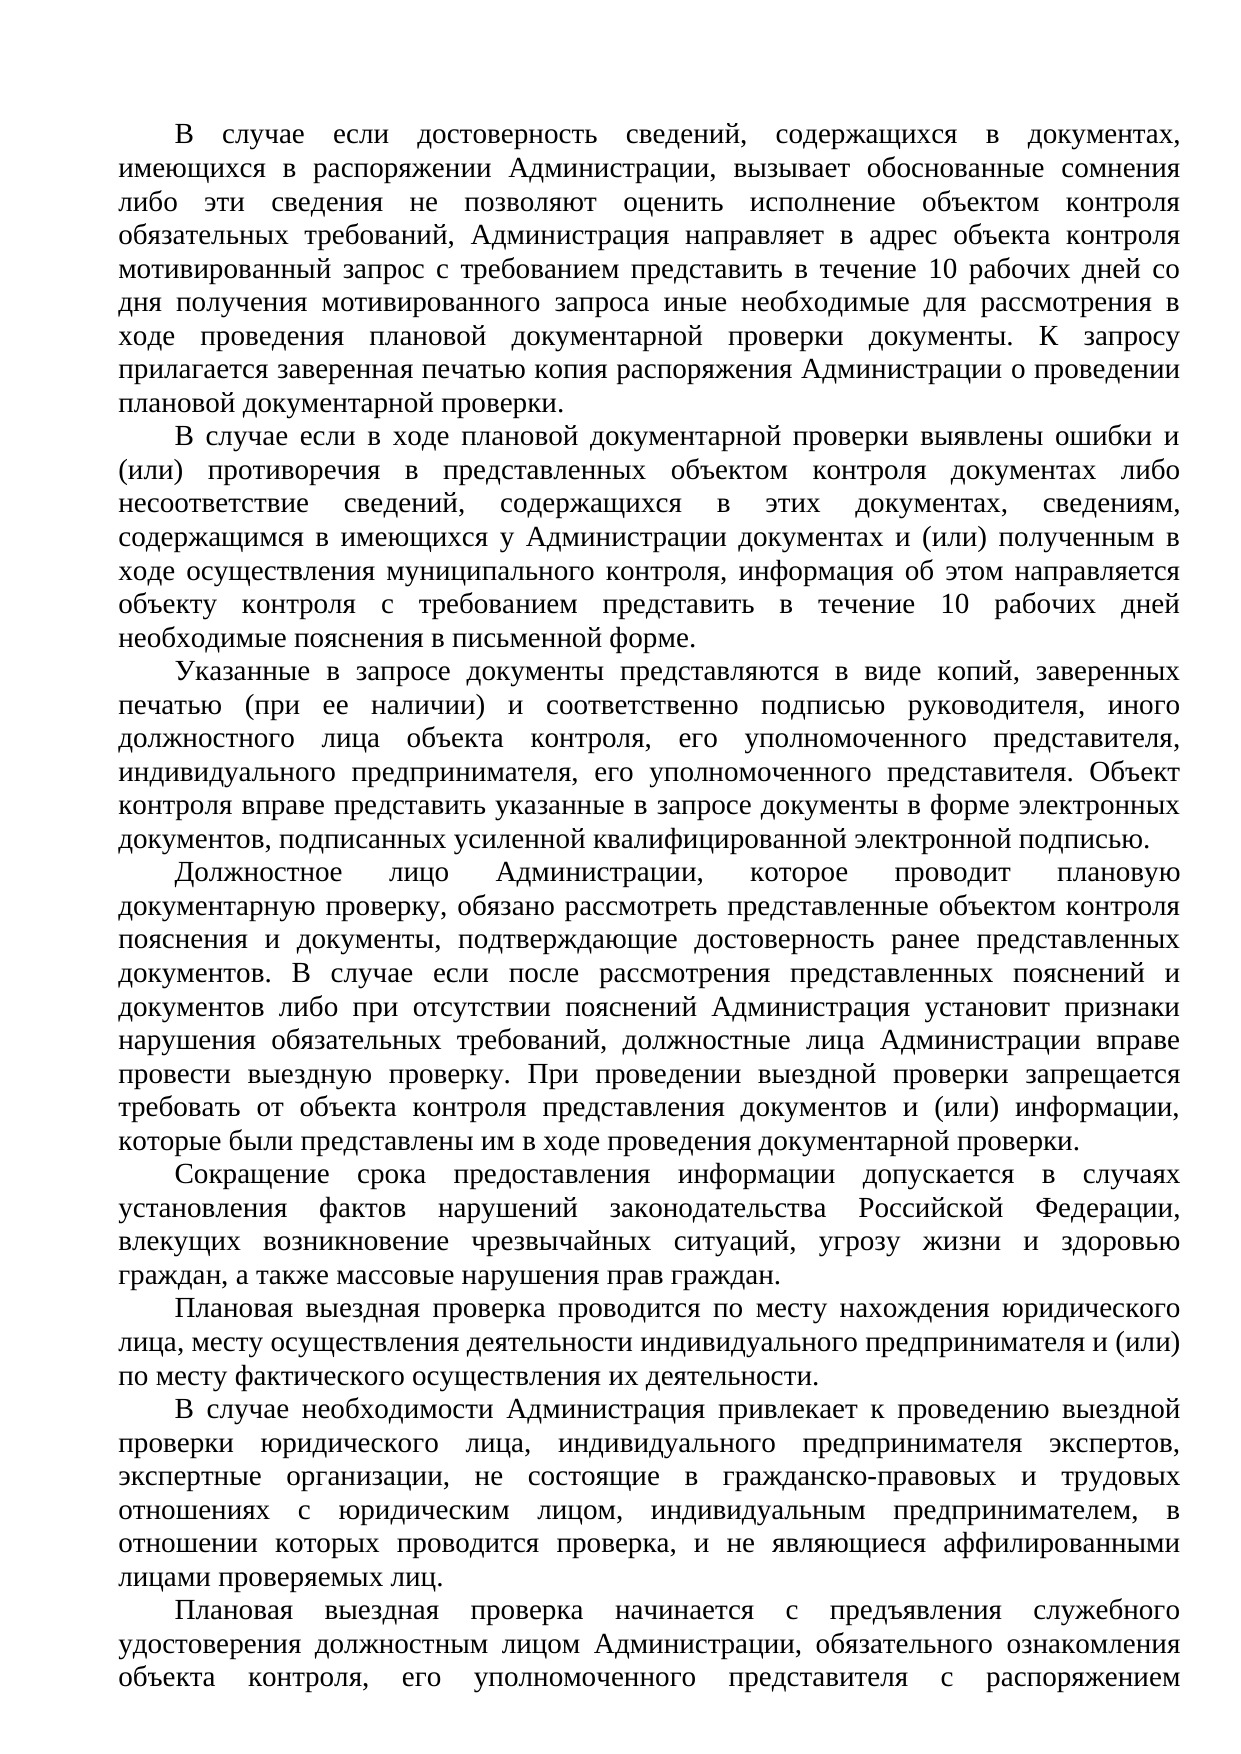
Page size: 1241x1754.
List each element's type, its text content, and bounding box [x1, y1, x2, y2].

text В случае если достоверность сведений, содержащихся в документах, имеющихся в распоряжении Администрации, вызывает обоснованные сомнения либо эти сведения не позволяют оценить исполнение объектом контроля обязательных требований, Администрация направляет в адрес объекта контроля мотивированный запрос с требованием представить в течение 10 рабочих дней со дня получения мотивированного запроса иные необходимые для рассмотрения в ходе проведения плановой документарной проверки документы. К запросу прилагается заверенная печатью копия распоряжения Администрации о проведении плановой документарной проверки. [118, 117, 1181, 418]
text Должностное лицо Администрации, которое проводит плановую документарную проверку, обязано рассмотреть представленные объектом контроля пояснения и документы, подтверждающие достоверность ранее представленных документов. В случае если после рассмотрения представленных пояснений и документов либо при отсутствии пояснений Администрация установит признаки нарушения обязательных требований, должностные лица Администрации вправе провести выездную проверку. При проведении выездной проверки запрещается требовать от объекта контроля представления документов и (или) информации, которые были представлены им в ходе проведения документарной проверки. [118, 854, 1181, 1156]
text Сокращение срока предоставления информации допускается в случаях установления фактов нарушений законодательства Российской Федерации, влекущих возникновение чрезвычайных ситуаций, угрозу жизни и здоровью граждан, а также массовые нарушения прав граждан. [118, 1156, 1181, 1291]
text Указанные в запросе документы представляются в виде копий, заверенных печатью (при ее наличии) и соответственно подписью руководителя, иного должностного лица объекта контроля, его уполномоченного представителя, индивидуального предпринимателя, его уполномоченного представителя. Объект контроля вправе представить указанные в запросе документы в форме электронных документов, подписанных усиленной квалифицированной электронной подписью. [118, 653, 1181, 854]
text Плановая выездная проверка проводится по месту нахождения юридического лица, месту осуществления деятельности индивидуального предпринимателя и (или) по месту фактического осуществления их деятельности. [118, 1291, 1181, 1391]
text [118, 1592, 1181, 1693]
text В случае если в ходе плановой документарной проверки выявлены ошибки и (или) противоречия в представленных объектом контроля документах либо несоответствие сведений, содержащихся в этих документах, сведениям, содержащимся в имеющихся у Администрации документах и (или) полученным в ходе осуществления муниципального контроля, информация об этом направляется объекту контроля с требованием представить в течение 10 рабочих дней необходимые пояснения в письменной форме. [118, 418, 1181, 653]
text В случае необходимости Администрация привлекает к проведению выездной проверки юридического лица, индивидуального предпринимателя экспертов, экспертные организации, не состоящие в гражданско-правовых и трудовых отношениях с юридическим лицом, индивидуальным предпринимателем, в отношении которых проводится проверка, и не являющиеся аффилированными лицами проверяемых лиц. [118, 1391, 1181, 1592]
